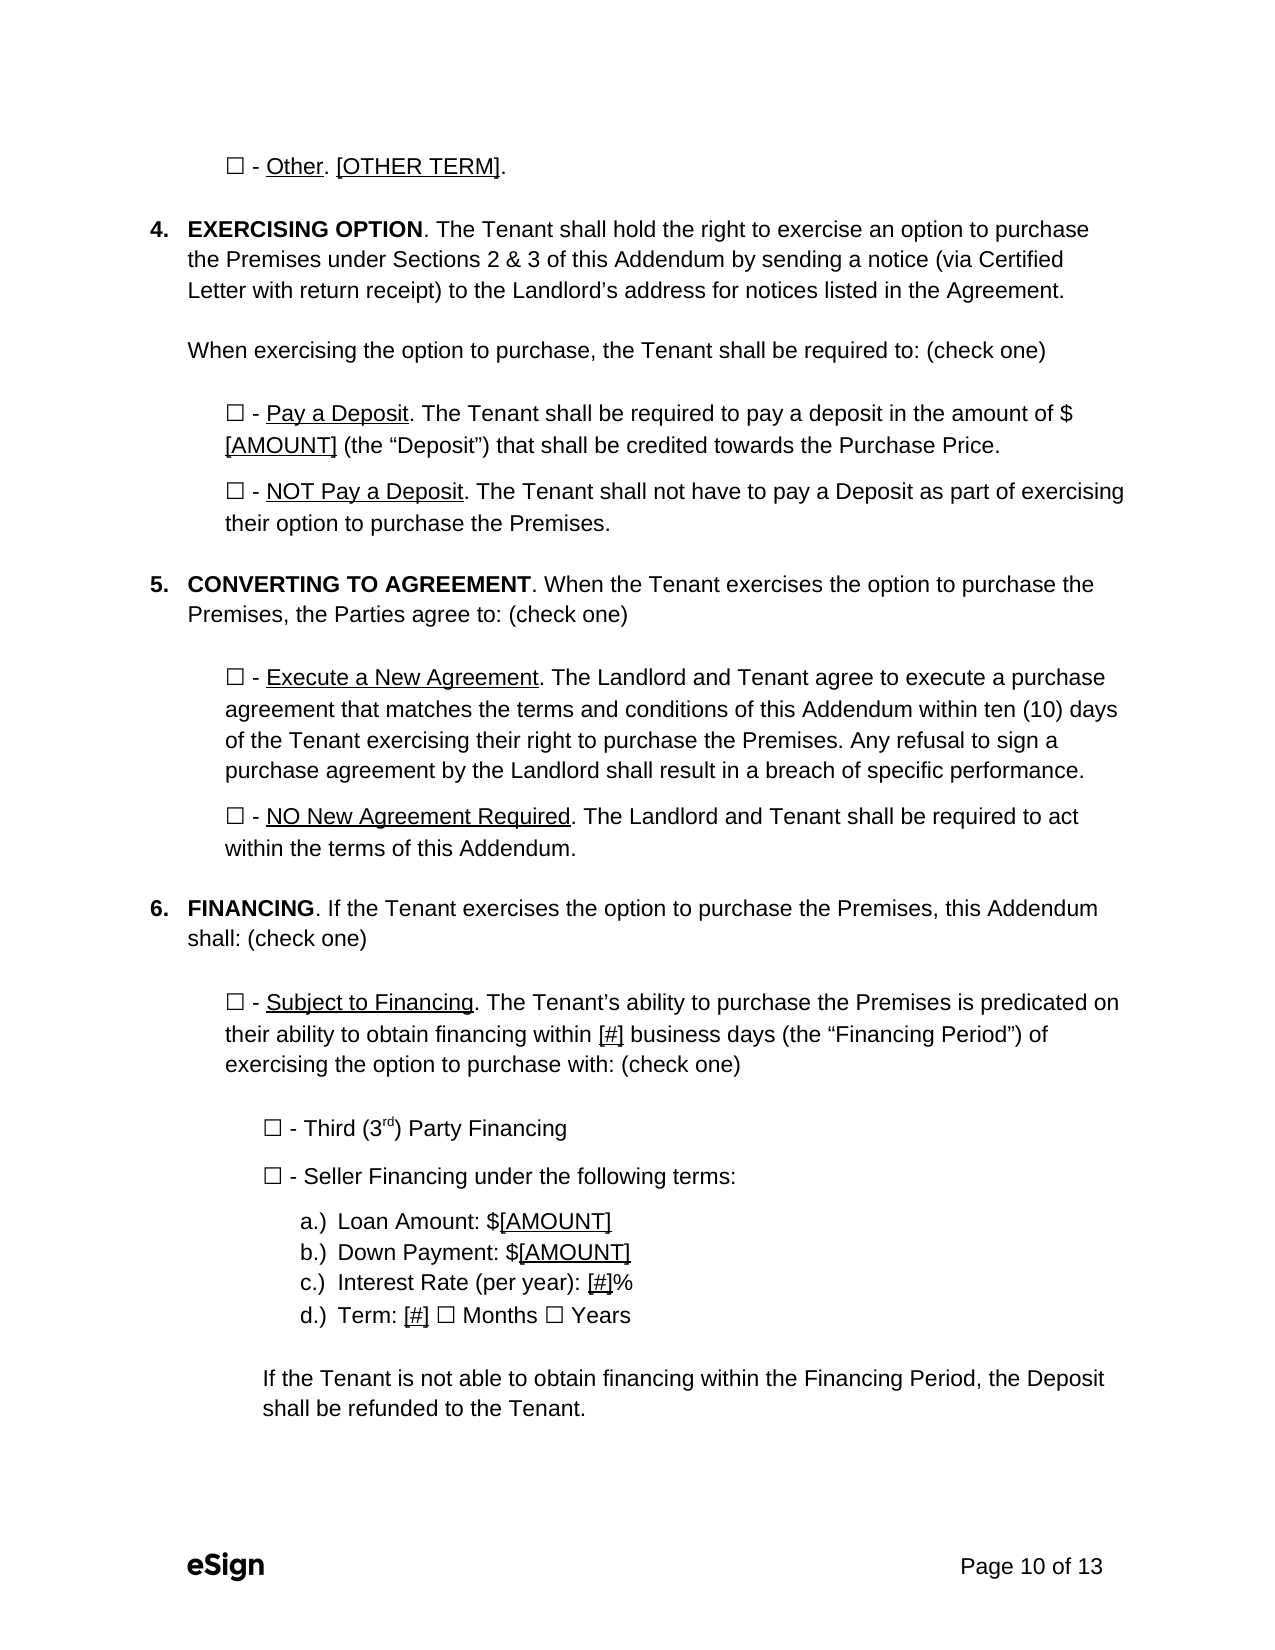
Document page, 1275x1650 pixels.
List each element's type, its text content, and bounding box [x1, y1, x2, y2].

list - Execute a New Agreement. The Landlord and Tenant agree to execute a purchase agreement that matches the terms and conditions of this Addendum within ten (10) days of the Tenant exercising their right to purchase the Premises. Any refusal to sign a purchase agreement by the Landlord shall result in a breach of specific performance. [225, 661, 1125, 783]
text - Seller Financing under the following terms: [262, 1160, 1125, 1191]
list Down Payment: $[AMOUNT] [300, 1238, 1125, 1265]
text - Third (3rd) Party Financing [262, 1111, 1125, 1143]
list - NOT Pay a Deposit. The Tenant shall not have to pay a Deposit as part of exercising their option to purchase the Premises. [225, 475, 1125, 537]
picture [172, 1538, 282, 1592]
list Interest Rate (per year): [#]% [300, 1269, 1125, 1295]
list EXERCISING OPTION. The Tenant shall hold the right to exercise an option to purchase the Premises under Sections 2 & 3 of this Addendum by sending a notice (via Certified Letter with return receipt) to the Landlord’s address for notices listed in the Agreement. [150, 216, 1125, 303]
list Term: [#] Months Years [300, 1299, 1125, 1330]
list - Pay a Deposit. The Tenant shall be required to pay a deposit in the amount of $[AMOUNT] (the “Deposit”) that shall be credited towards the Purchase Price. [225, 397, 1125, 459]
list - NO New Agreement Required. The Landlord and Tenant shall be required to act within the terms of this Addendum. [225, 799, 1125, 861]
list Loan Amount: $[AMOUNT] [300, 1208, 1125, 1235]
list If the Tenant is not able to obtain financing within the Financing Period, the Deposit shall be refunded to the Tenant. [262, 1365, 1125, 1422]
list When exercising the option to purchase, the Tenant shall be required to: (check one) [187, 337, 1125, 363]
list FINANCING. If the Tenant exercises the option to purchase the Premises, this Addendum shall: (check one) [150, 895, 1125, 952]
list - Subject to Financing. The Tenant’s ability to purchase the Premises is predicated on their ability to obtain financing within [#] business days (the “Financing Period”) of exercising the option to purchase with: (check one) [225, 986, 1125, 1077]
list CONVERTING TO AGREEMENT. When the Tenant exercises the option to purchase the Premises, the Parties agree to: (check one) [150, 571, 1125, 627]
text - Other. [OTHER TERM]. [225, 150, 1125, 181]
